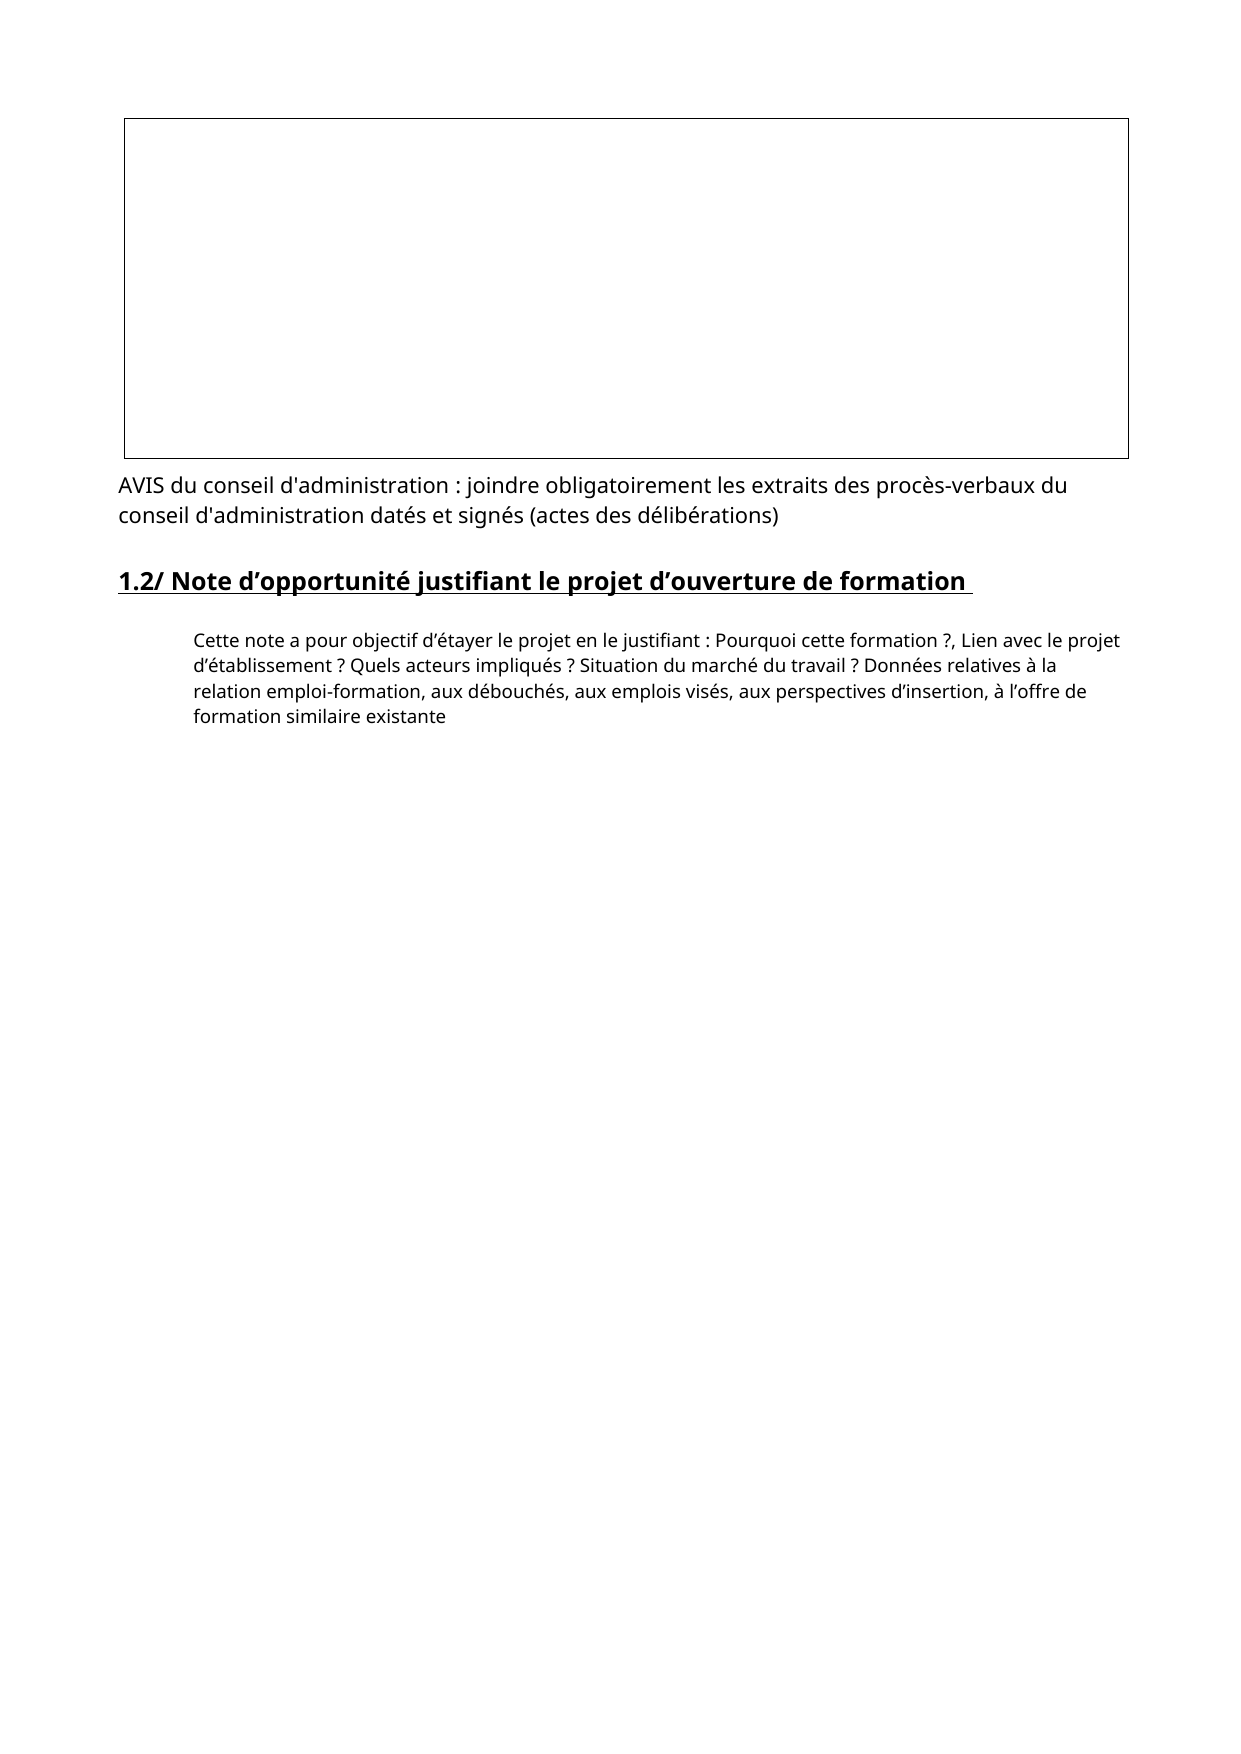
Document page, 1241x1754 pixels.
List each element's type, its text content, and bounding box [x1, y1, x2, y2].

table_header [125, 119, 1128, 458]
text 1.2/ Note d’opportunité justifiant le projet d’ouverture de formation [118, 564, 1122, 598]
text Cette note a pour objectif d’étayer le projet en le justifiant : Pourquoi cette formation ?, Lien avec le projet d’établissement ? Quels acteurs impliqués ? Situation du marché du travail ? Données relatives à la relation emploi-formation, aux débouchés, aux emplois visés, aux perspectives d’insertion, à l’offre de formation similaire existante [193, 627, 1122, 729]
text AVIS du conseil d'administration : joindre obligatoirement les extraits des procès-verbaux du conseil d'administration datés et signés (actes des délibérations) [118, 470, 1122, 530]
